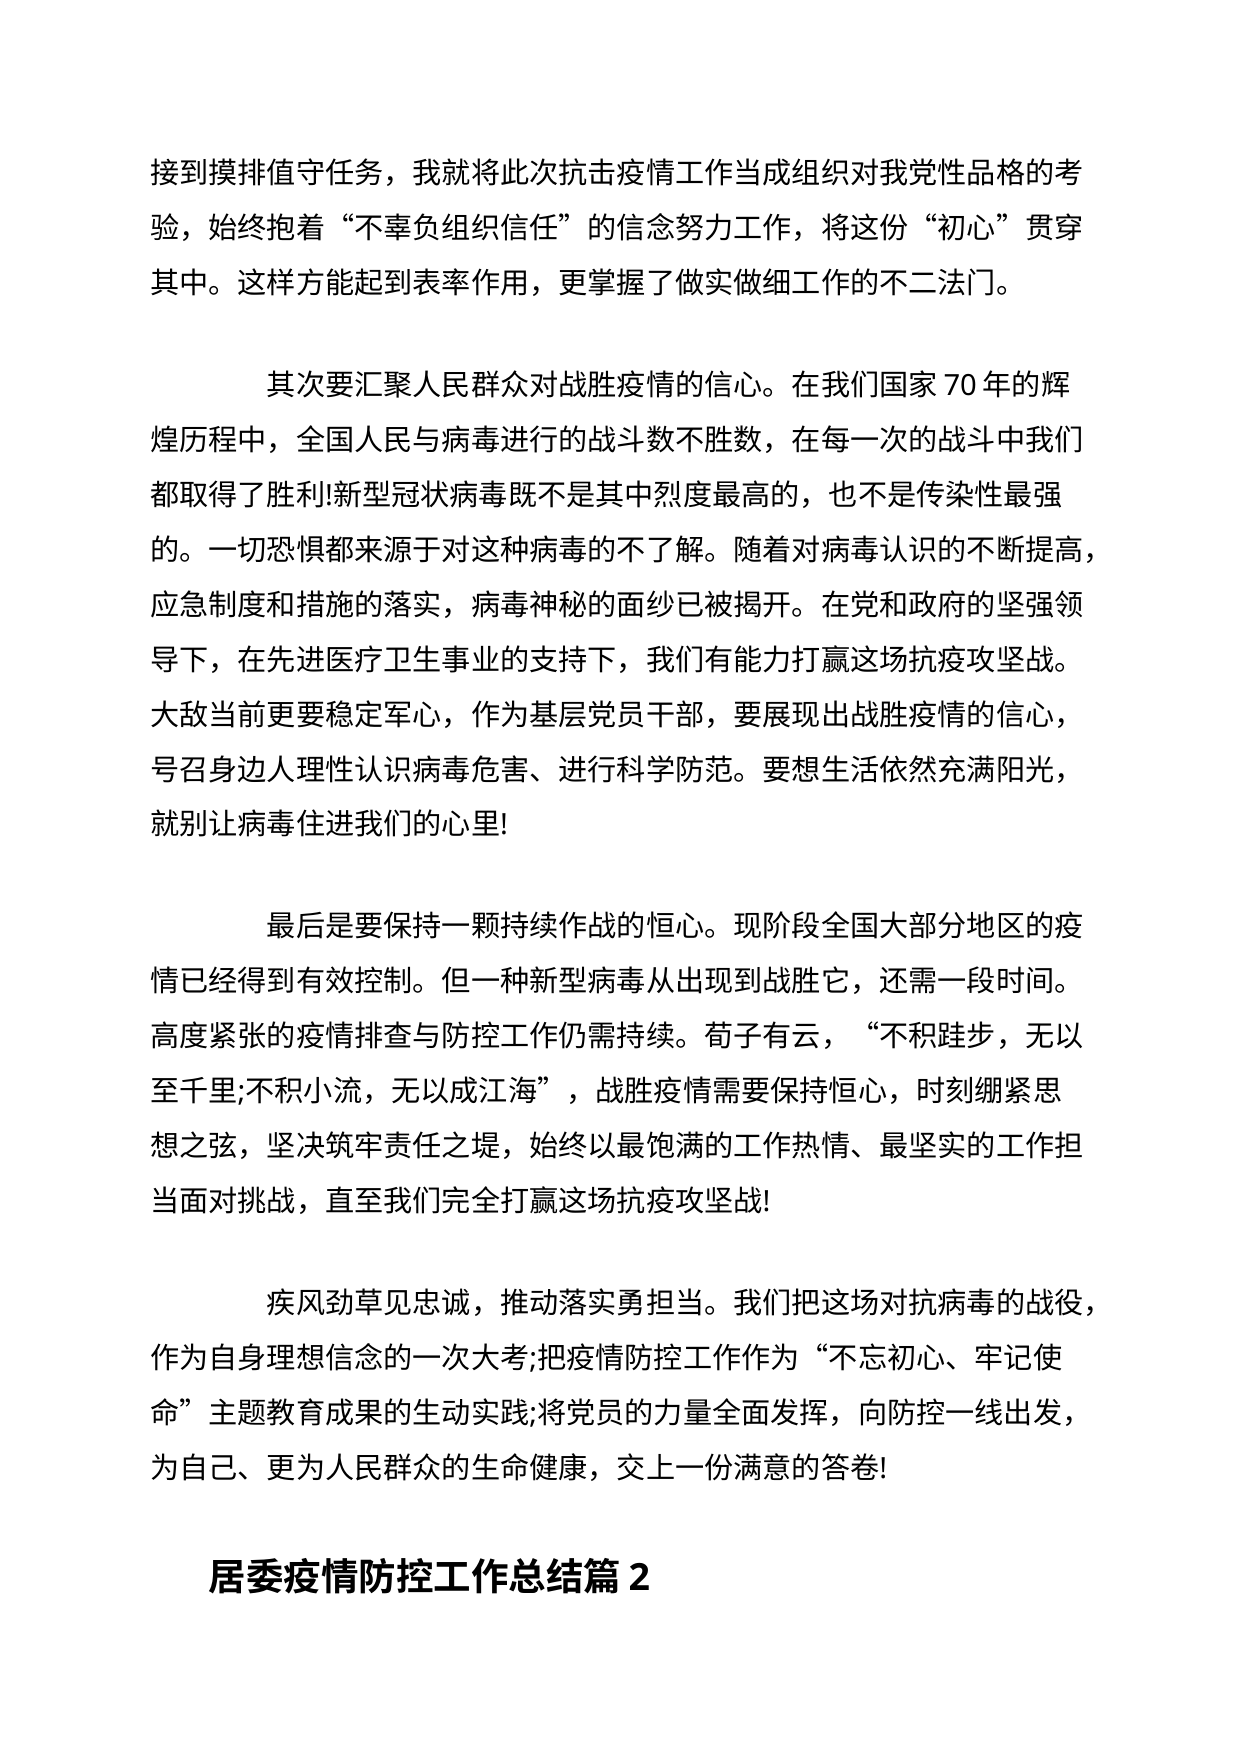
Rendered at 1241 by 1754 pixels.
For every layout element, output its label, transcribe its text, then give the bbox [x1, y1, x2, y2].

text 居委疫情防控工作总结篇2 [150, 1546, 1090, 1601]
text 最后是要保持一颗持续作战的恒心。现阶段全国大部分地区的疫情已经得到有效控制。但一种新型病毒从出现到战胜它，还需一段时间。高度紧张的疫情排查与防控工作仍需持续。荀子有云，“不积跬步，无以至千里;不积小流，无以成江海”，战胜疫情需要保持恒心，时刻绷紧思想之弦，坚决筑牢责任之堤，始终以最饱满的工作热情、最坚实的工作担当面对挑战，直至我们完全打赢这场抗疫攻坚战! [150, 903, 1090, 1220]
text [150, 150, 1090, 302]
text 疾风劲草见忠诚，推动落实勇担当。我们把这场对抗病毒的战役，作为自身理想信念的一次大考;把疫情防控工作作为“不忘初心、牢记使命”主题教育成果的生动实践;将党员的力量全面发挥，向防控一线出发，为自己、更为人民群众的生命健康，交上一份满意的答卷! [150, 1279, 1090, 1487]
text 其次要汇聚人民群众对战胜疫情的信心。在我们国家70年的辉煌历程中，全国人民与病毒进行的战斗数不胜数，在每一次的战斗中我们都取得了胜利!新型冠状病毒既不是其中烈度最高的，也不是传染性最强的。一切恐惧都来源于对这种病毒的不了解。随着对病毒认识的不断提高，应急制度和措施的落实，病毒神秘的面纱已被揭开。在党和政府的坚强领导下，在先进医疗卫生事业的支持下，我们有能力打赢这场抗疫攻坚战。大敌当前更要稳定军心，作为基层党员干部，要展现出战胜疫情的信心，号召身边人理性认识病毒危害、进行科学防范。要想生活依然充满阳光，就别让病毒住进我们的心里! [150, 362, 1090, 843]
